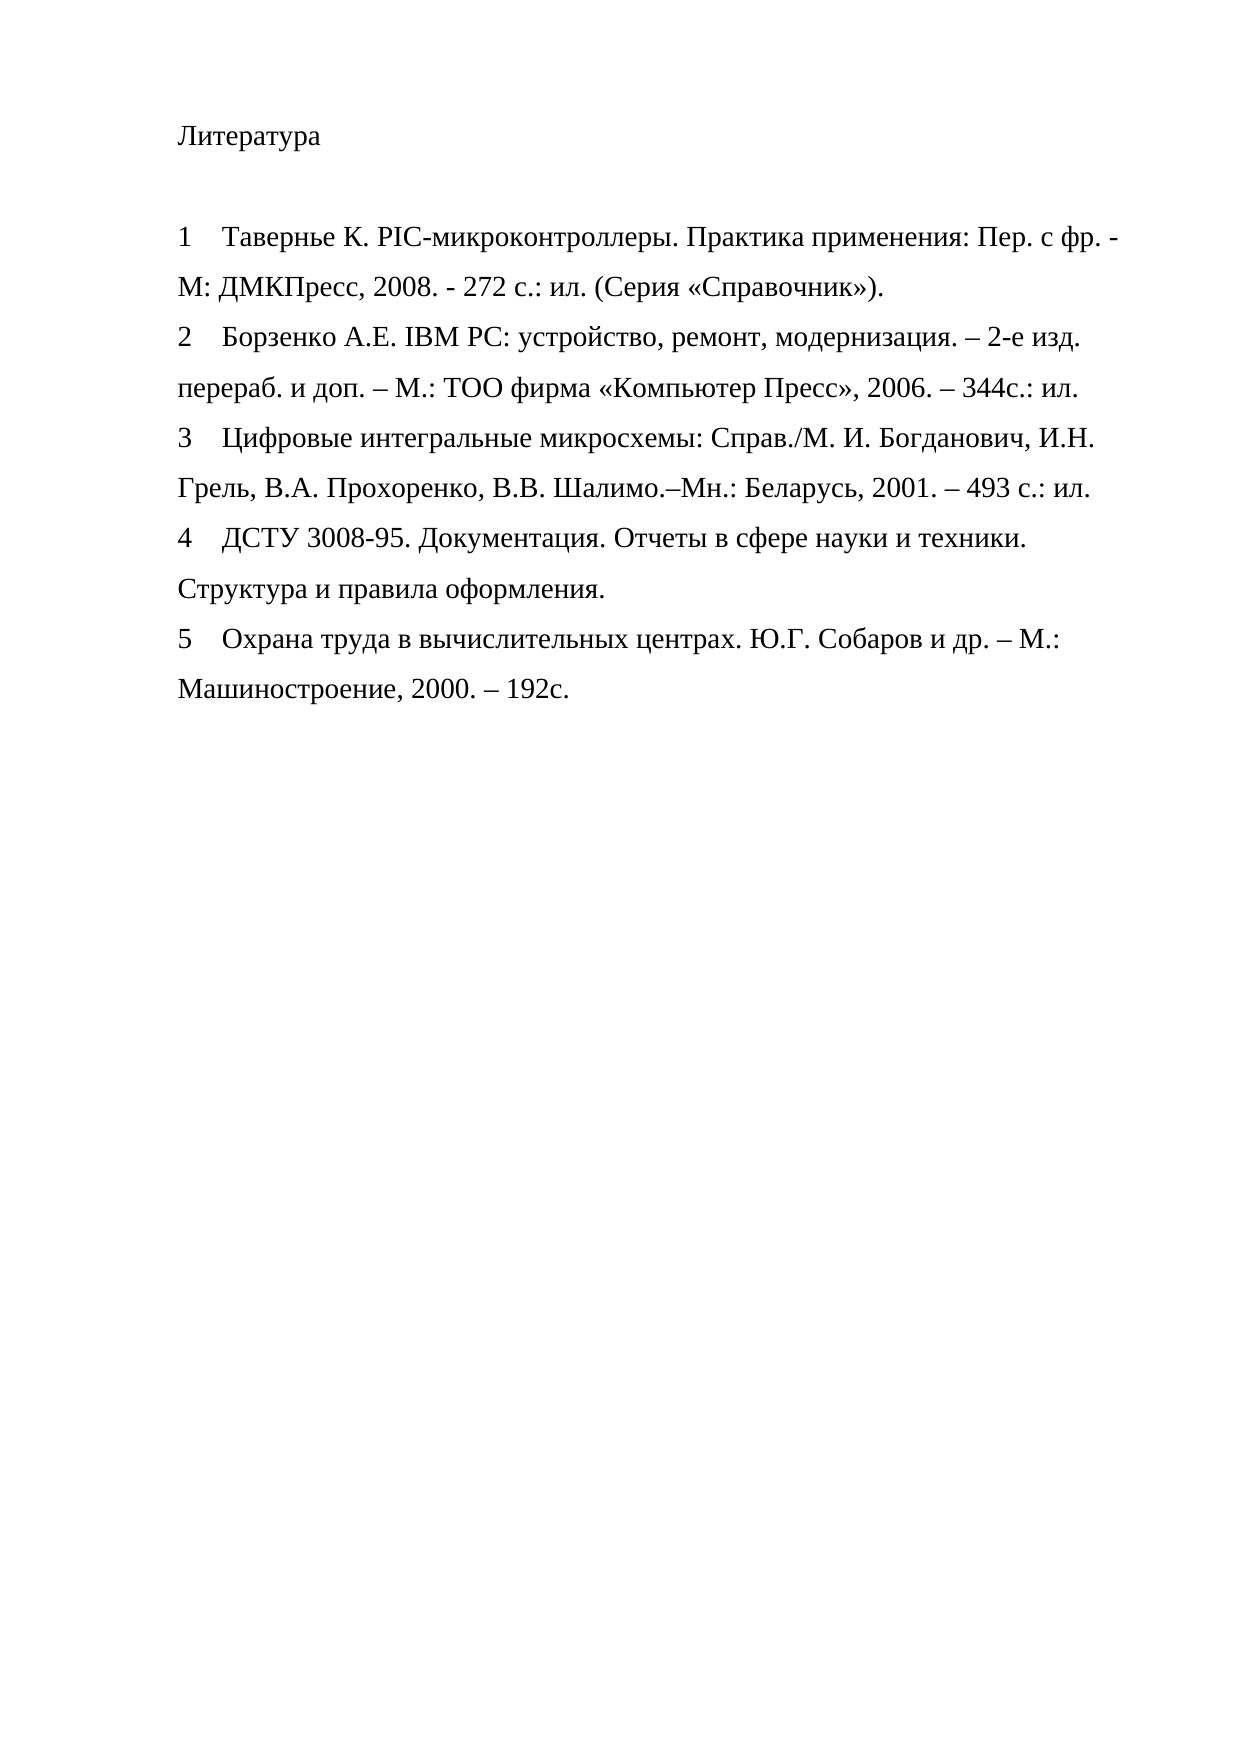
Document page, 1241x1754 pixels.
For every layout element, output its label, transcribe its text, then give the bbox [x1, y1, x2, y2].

list Охрана труда в вычислительных центрах. Ю.Г. Собаров и др. – М.: Машиностроение, 2000. – 192с. [177, 621, 1152, 705]
list Борзенко А.Е. IBM PC: устройство, ремонт, модернизация. – 2-е изд. перераб. и доп. – М.: ТОО фирма «Компьютер Пресс», 2006. – 344с.: ил. [177, 319, 1152, 403]
list Тавернье К. PIC-микроконтроллеры. Практика применения: Пер. с фр. -М: ДМКПресс, 2008. - 272 с.: ил. (Серия «Справочник»). [177, 219, 1152, 303]
list ДСТУ 3008-95. Документация. Отчеты в сфере науки и техники. Структура и правила оформления. [177, 521, 1152, 604]
list Цифровые интегральные микросхемы: Справ./М. И. Богданович, И.Н. Грель, В.А. Прохоренко, В.В. Шалимо.–Мн.: Беларусь, 2001. – 493 с.: ил. [177, 420, 1152, 504]
text Литература [177, 118, 1152, 152]
